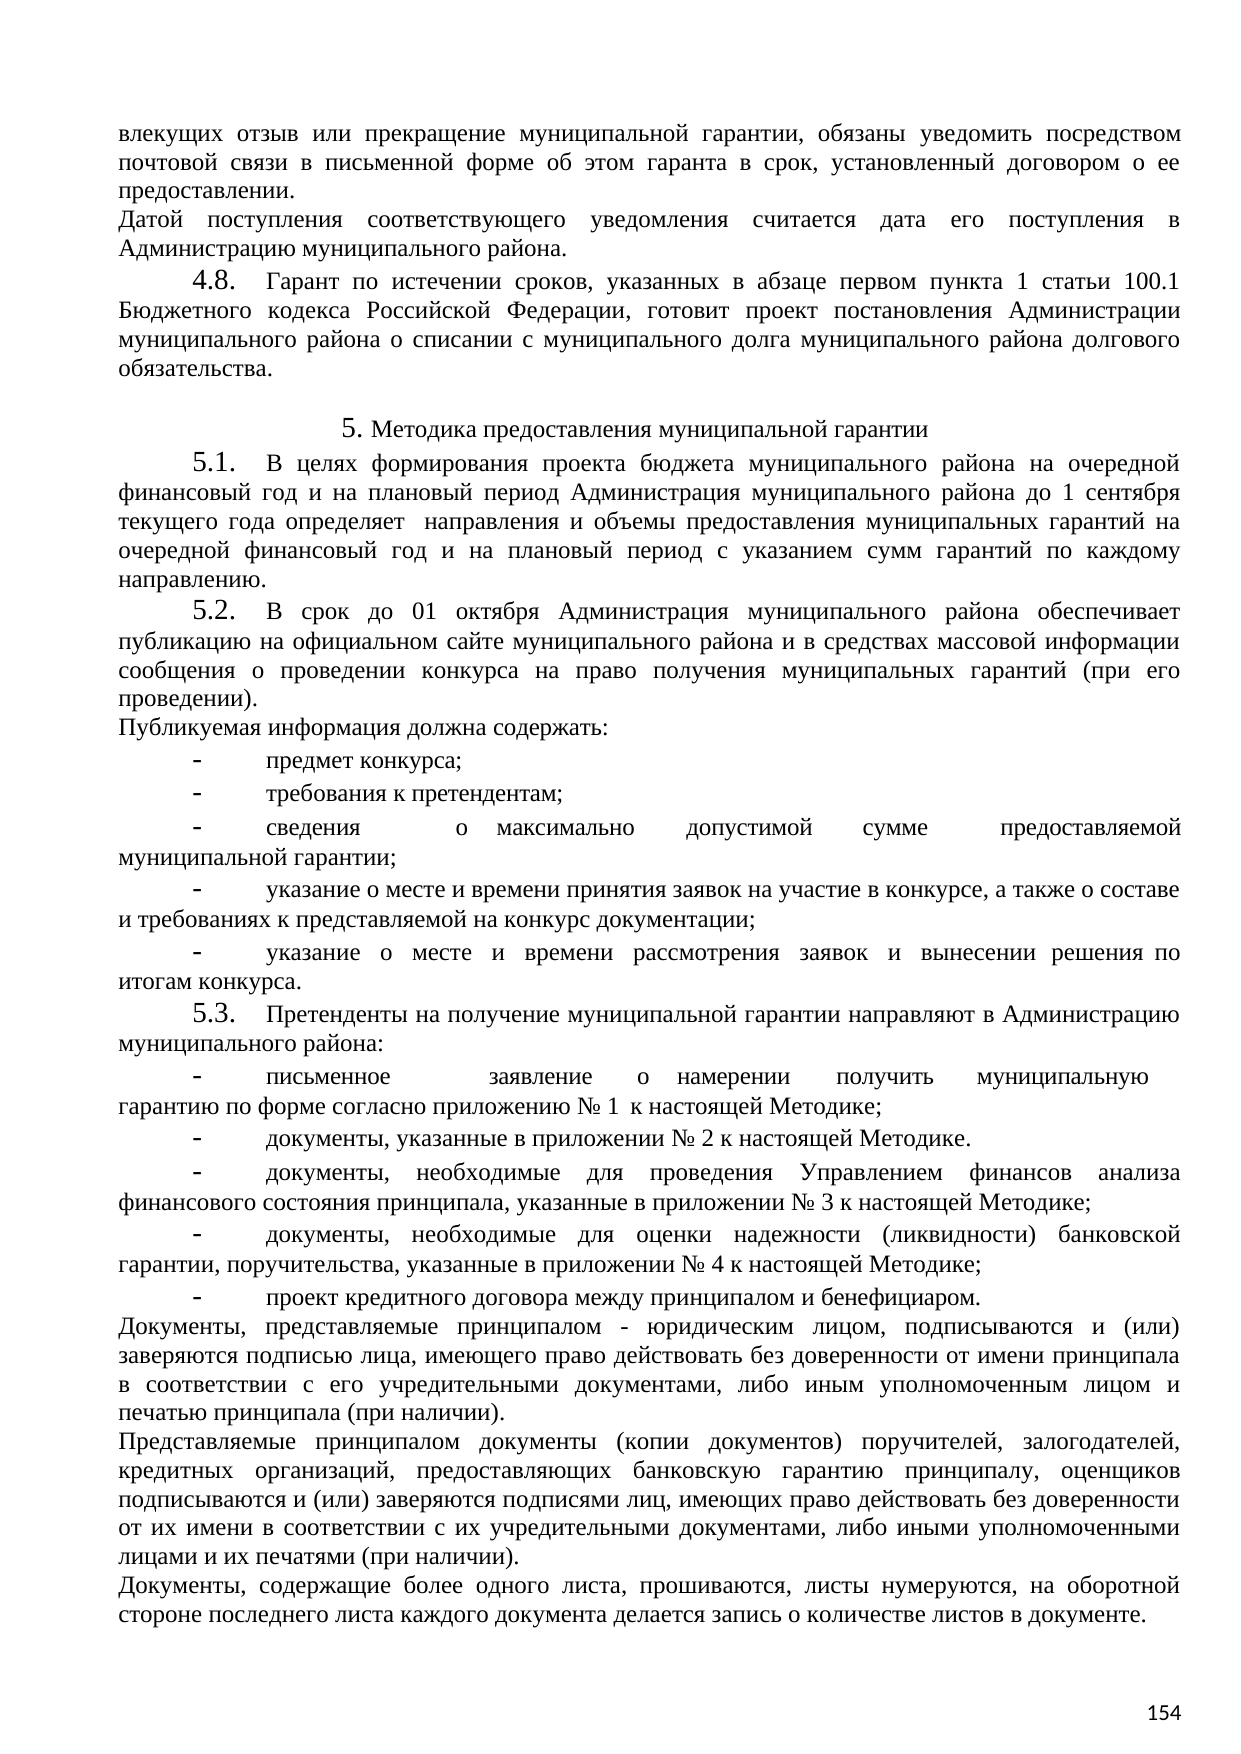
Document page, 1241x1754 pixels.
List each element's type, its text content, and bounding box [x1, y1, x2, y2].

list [118, 118, 1181, 204]
list письменное заявление о намерении получить муниципальную гарантию по форме согласно приложению № 1 к настоящей Методике; [118, 1057, 1181, 1119]
list сведения о максимально допустимой сумме предоставляемой муниципальной гарантии; [118, 808, 1181, 870]
text Публикуемая информация должна содержать: [118, 712, 1181, 741]
list В целях формирования проекта бюджета муниципального района на очередной финансовый год и на плановый период Администрация муниципального района до 1 сентября текущего года определяет направления и объемы предоставления муниципальных гарантий на очередной финансовый год и на плановый период с указанием сумм гарантий по каждому направлению. [118, 444, 1181, 592]
list указание о месте и времени рассмотрения заявок и вынесении решения по итогам конкурса. [118, 933, 1181, 995]
list документы, необходимые для проведения Управлением финансов анализа финансового состояния принципала, указанные в приложении № 3 к настоящей Методике; [118, 1153, 1181, 1215]
list документы, указанные в приложении № 2 к настоящей Методике. [118, 1119, 1181, 1153]
list Гарант по истечении сроков, указанных в абзаце первом пункта 1 статьи 100.1 Бюджетного кодекса Российской Федерации, готовит проект постановления Администрации муниципального района о списании с муниципального долга муниципального района долгового обязательства. [118, 262, 1181, 382]
list Претенденты на получение муниципальной гарантии направляют в Администрацию муниципального района: [118, 995, 1181, 1057]
list требования к претендентам; [118, 774, 1181, 808]
list документы, необходимые для оценки надежности (ликвидности) банковской гарантии, поручительства, указанные в приложении № 4 к настоящей Методике; [118, 1215, 1181, 1278]
list предмет конкурса; [118, 741, 1181, 774]
text Датой поступления соответствующего уведомления считается дата его поступления в Администрацию муниципального района. [118, 204, 1181, 262]
text Представляемые принципалом документы (копии документов) поручителей, залогодателей, кредитных организаций, предоставляющих банковскую гарантию принципалу, оценщиков подписываются и (или) заверяются подписями лиц, имеющих право действовать без доверенности от их имени в соответствии с их учредительными документами, либо иными уполномоченными лицами и их печатями (при наличии). [118, 1426, 1181, 1570]
text Документы, содержащие более одного листа, прошиваются, листы нумеруются, на оборотной стороне последнего листа каждого документа делается запись о количестве листов в документе. [118, 1570, 1181, 1627]
text Документы, представляемые принципалом - юридическим лицом, подписываются и (или) заверяются подписью лица, имеющего право действовать без доверенности от имени принципала в соответствии с его учредительными документами, либо иным уполномоченным лицом и печатью принципала (при наличии). [118, 1311, 1181, 1426]
list Методика предоставления муниципальной гарантии [89, 410, 1181, 444]
list В срок до 01 октября Администрация муниципального района обеспечивает публикацию на официальном сайте муниципального района и в средствах массовой информации сообщения о проведении конкурса на право получения муниципальных гарантий (при его проведении). [118, 592, 1181, 712]
list указание о месте и времени принятия заявок на участие в конкурсе, а также о составе и требованиях к представляемой на конкурс документации; [118, 870, 1181, 933]
list проект кредитного договора между принципалом и бенефициаром. [118, 1278, 1181, 1311]
